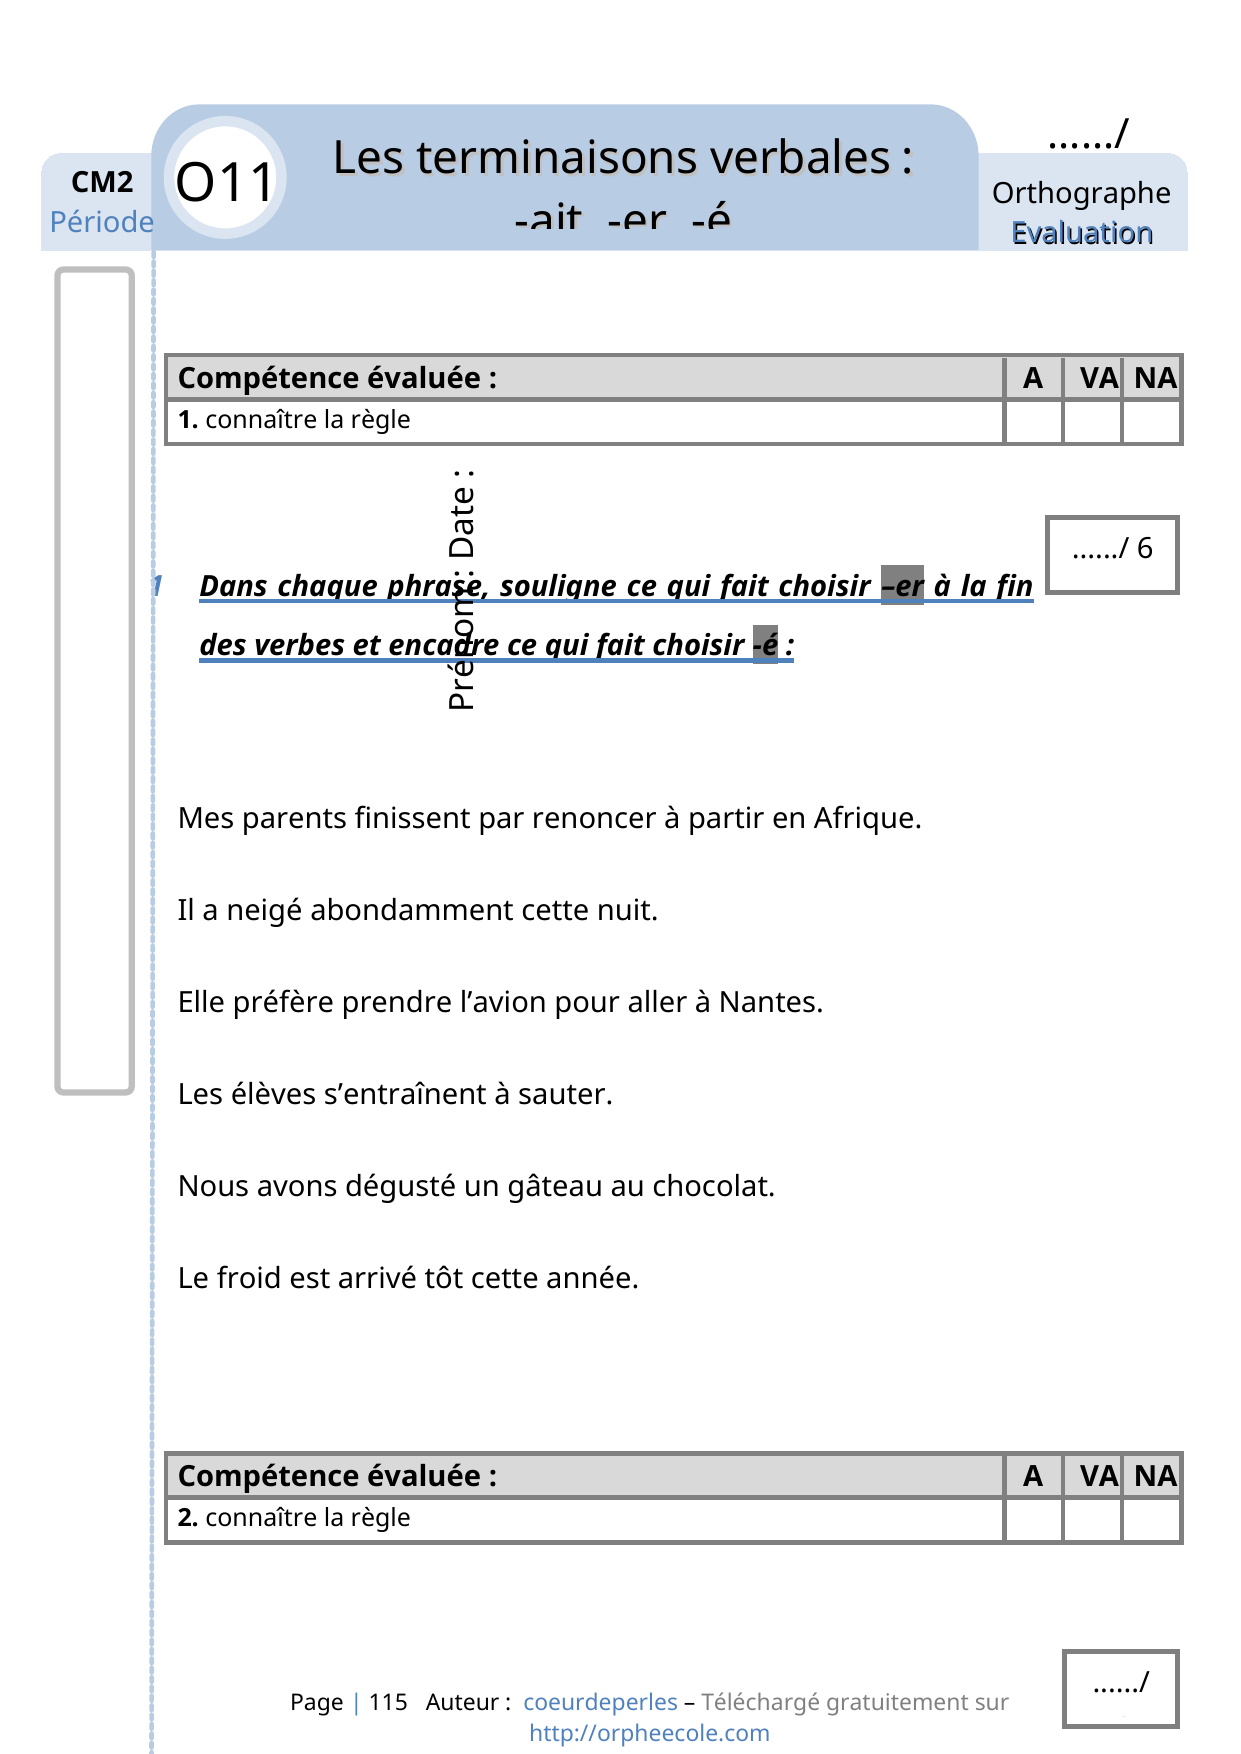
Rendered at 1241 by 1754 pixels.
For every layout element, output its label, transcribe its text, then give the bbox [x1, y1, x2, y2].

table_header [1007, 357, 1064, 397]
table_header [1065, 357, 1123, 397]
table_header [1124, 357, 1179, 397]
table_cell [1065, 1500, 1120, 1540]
text Nous avons dégusté un gâteau au chocolat. [177, 1165, 1181, 1205]
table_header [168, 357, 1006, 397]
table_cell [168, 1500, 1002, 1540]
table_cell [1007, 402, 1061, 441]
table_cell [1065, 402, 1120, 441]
text Mes parents finissent par renoncer à partir en Afrique. [177, 797, 1181, 837]
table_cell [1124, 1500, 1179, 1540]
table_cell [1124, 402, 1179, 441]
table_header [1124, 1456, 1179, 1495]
text Les élèves s’entraînent à sauter. [177, 1073, 1181, 1113]
text Il a neigé abondamment cette nuit. [177, 889, 1181, 929]
text Le froid est arrivé tôt cette année. [177, 1257, 1181, 1297]
list Dans chaque phrase, souligne ce qui fait choisir –er à la fin des verbes et encadre ce qui fait choisir -é : [155, 565, 1033, 664]
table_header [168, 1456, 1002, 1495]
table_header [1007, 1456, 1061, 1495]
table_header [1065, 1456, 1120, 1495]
text Elle préfère prendre l’avion pour aller à Nantes. [177, 981, 1181, 1021]
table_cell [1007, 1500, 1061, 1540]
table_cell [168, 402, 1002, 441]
